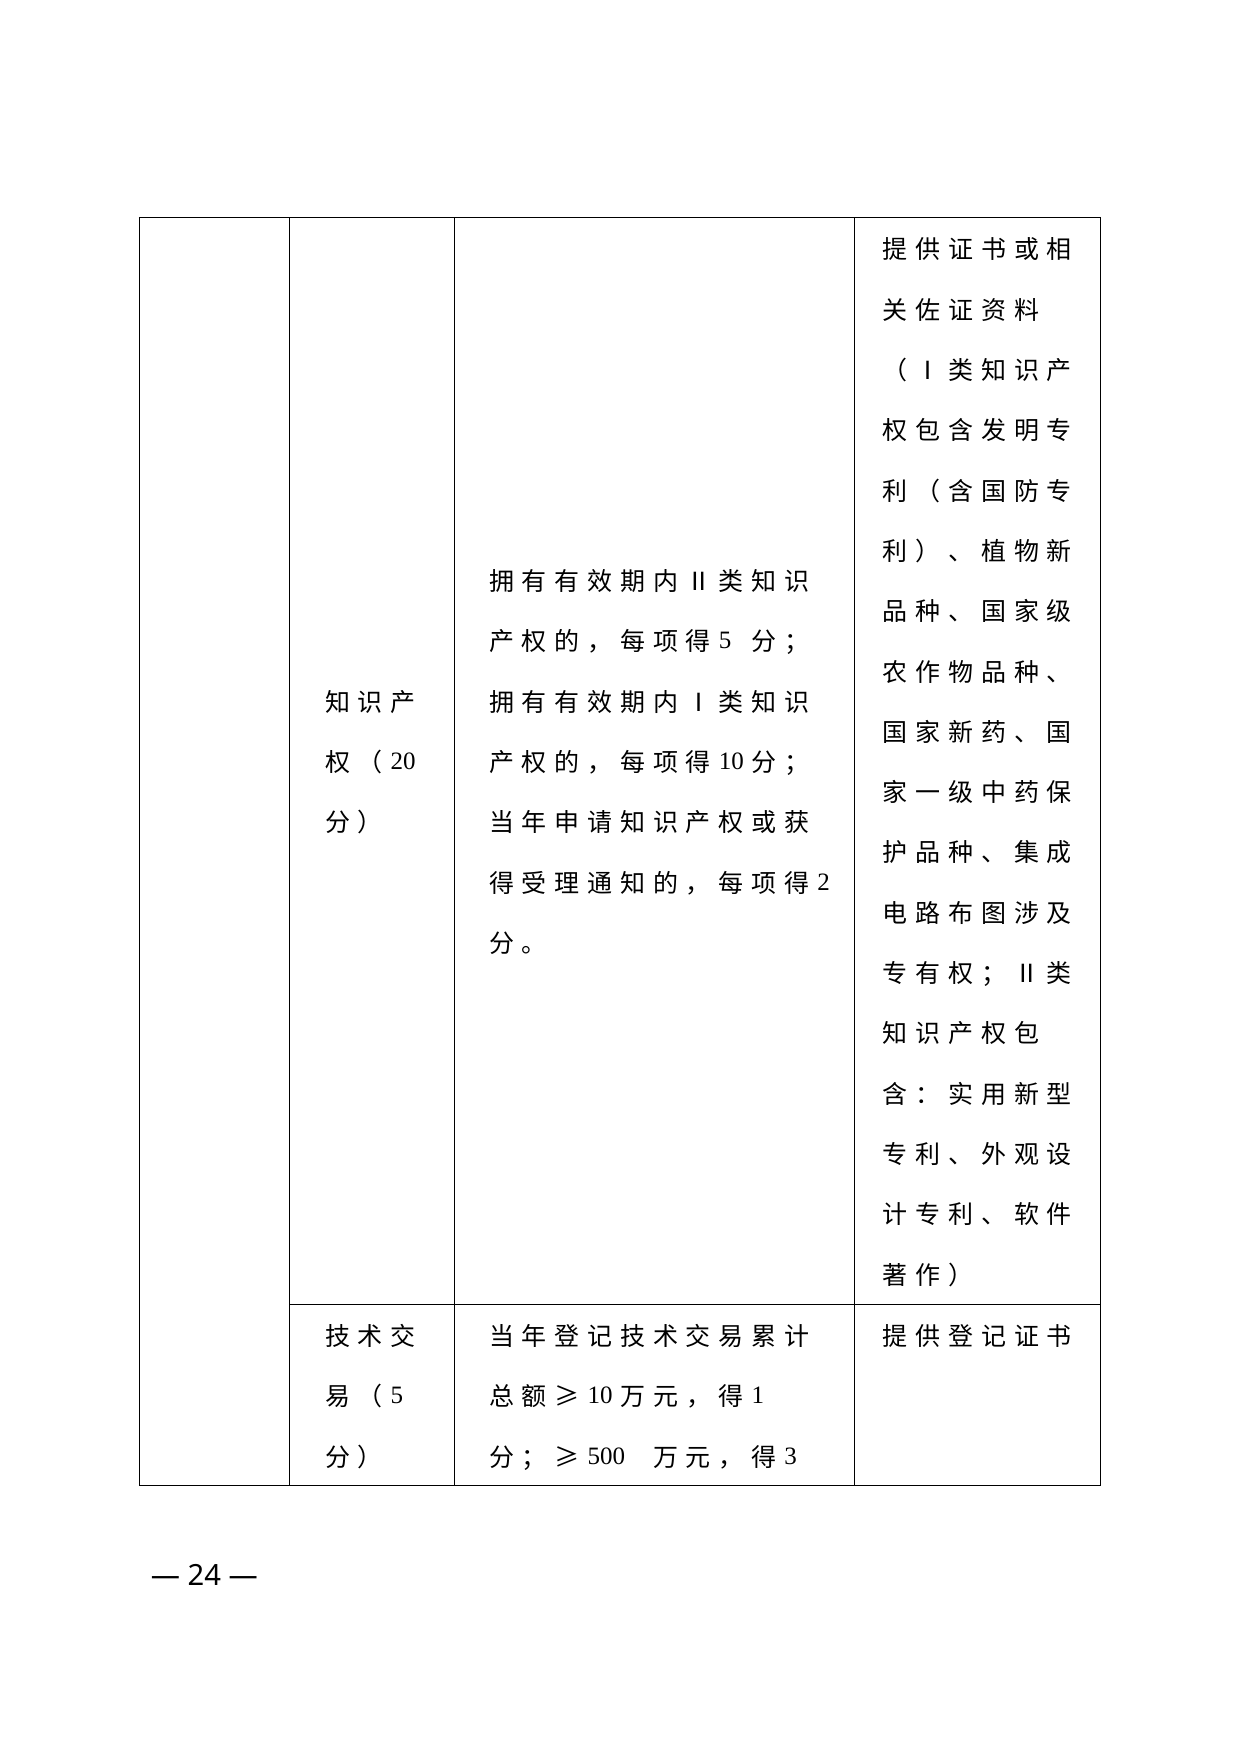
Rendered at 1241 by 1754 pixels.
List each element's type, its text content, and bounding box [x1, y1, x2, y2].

table_cell 知识产权（20分） [290, 218, 454, 1303]
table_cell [455, 1305, 854, 1485]
table_cell 提供登记证书 [855, 1305, 1100, 1485]
table_cell 提供证书或相关佐证资料（Ⅰ类知识产权包含发明专利（含国防专利）、植物新品种、国家级农作物品种、国家新药、国家一级中药保护品种、集成电路布图涉及专有权；Ⅱ类知识产权包含：实用新型专利、外观设计专利、软件著作） [855, 218, 1100, 1303]
table_cell 技术交易（5分） [290, 1305, 454, 1485]
table_cell 拥有有效期内Ⅱ类知识产权的，每项得5分； 拥有有效期内Ⅰ类知识产权的，每项得10分； 当年申请知识产权或获得受理通知的，每项得2分。 [455, 218, 854, 1303]
